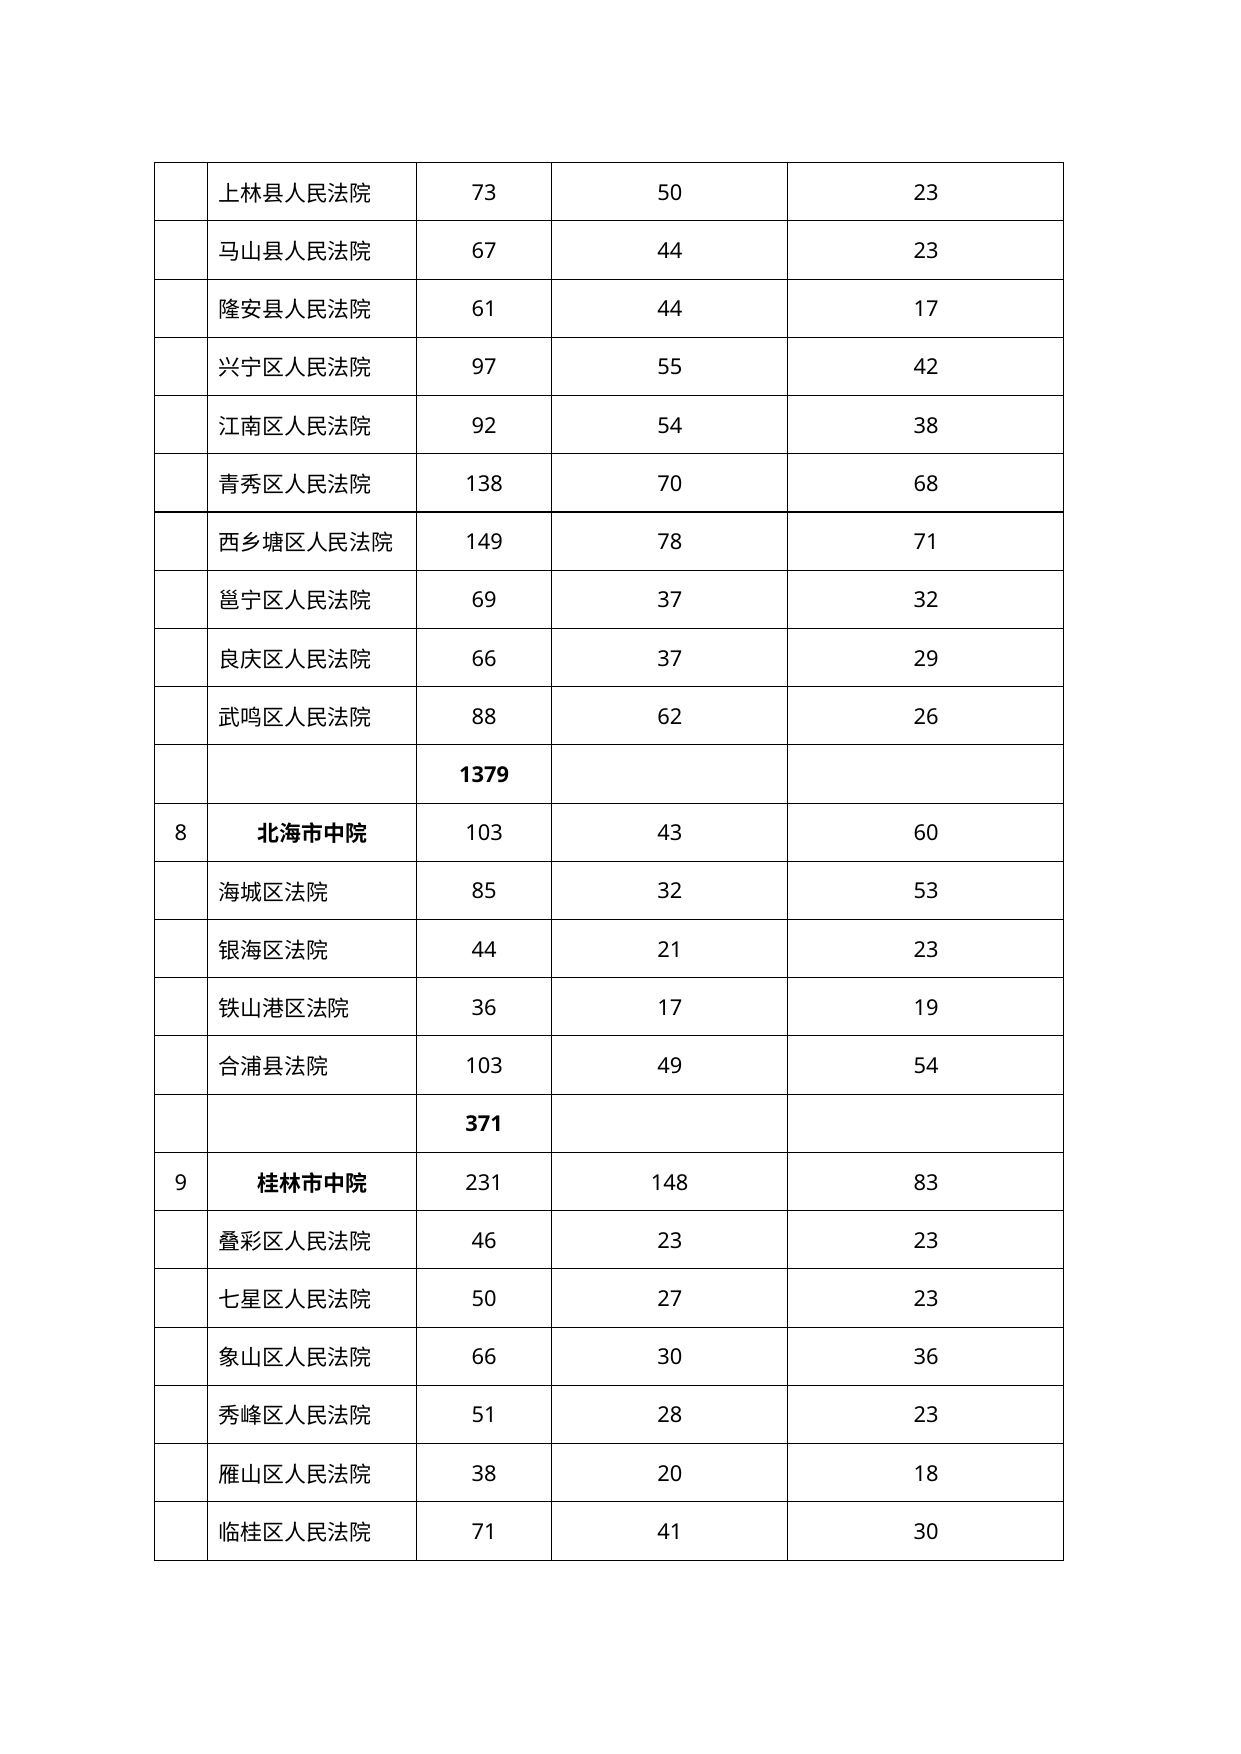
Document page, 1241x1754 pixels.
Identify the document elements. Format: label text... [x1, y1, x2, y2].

table_cell 54 [788, 1036, 1063, 1094]
table_cell 37 [552, 629, 787, 686]
table_cell 29 [788, 629, 1063, 686]
table_cell [155, 396, 207, 453]
table_cell 231 [417, 1153, 551, 1210]
table_cell 武鸣区人民法院 [208, 687, 416, 744]
table_cell 七星区人民法院 [208, 1269, 416, 1327]
table_cell 148 [552, 1153, 787, 1210]
table_cell 上林县人民法院 [208, 163, 416, 220]
table_cell 马山县人民法院 [208, 221, 416, 278]
table_cell 38 [417, 1444, 551, 1501]
table_cell 68 [788, 454, 1063, 511]
table_cell [155, 862, 207, 919]
table_cell 23 [788, 163, 1063, 220]
table_cell 61 [417, 280, 551, 337]
table_cell 69 [417, 571, 551, 628]
table_cell 20 [552, 1444, 787, 1501]
table_cell 海城区法院 [208, 862, 416, 919]
table_cell 青秀区人民法院 [208, 454, 416, 511]
table_cell 85 [417, 862, 551, 919]
table_cell 邕宁区人民法院 [208, 571, 416, 628]
table_cell 秀峰区人民法院 [208, 1386, 416, 1443]
table_cell [208, 745, 416, 802]
table_cell 北海市中院 [208, 804, 416, 861]
table_cell [788, 745, 1063, 802]
table_cell 73 [417, 163, 551, 220]
table_cell 103 [417, 1036, 551, 1094]
table_cell [155, 1211, 207, 1268]
table_cell [155, 454, 207, 511]
table_cell [155, 1269, 207, 1327]
table_cell 32 [788, 571, 1063, 628]
table_cell 银海区法院 [208, 920, 416, 977]
table_cell 隆安县人民法院 [208, 280, 416, 337]
table_cell 叠彩区人民法院 [208, 1211, 416, 1268]
table_cell [155, 920, 207, 977]
table_cell 138 [417, 454, 551, 511]
table_cell [155, 1444, 207, 1501]
table_cell 1379 [417, 745, 551, 802]
table_cell 9 [155, 1153, 207, 1210]
table_cell 28 [552, 1386, 787, 1443]
table_cell [552, 745, 787, 802]
table_cell 62 [552, 687, 787, 744]
table_cell [155, 571, 207, 628]
table_cell 71 [788, 513, 1063, 569]
table_cell 27 [552, 1269, 787, 1327]
table_cell 23 [552, 1211, 787, 1268]
table_cell 临桂区人民法院 [208, 1502, 416, 1559]
table_cell 44 [417, 920, 551, 977]
table_cell 合浦县法院 [208, 1036, 416, 1094]
table_cell 44 [552, 221, 787, 278]
table_cell [155, 1502, 207, 1559]
table_cell [155, 978, 207, 1035]
table_cell [155, 1095, 207, 1152]
table_cell 55 [552, 338, 787, 395]
table_cell 23 [788, 1386, 1063, 1443]
table_cell [155, 163, 207, 220]
table_cell 良庆区人民法院 [208, 629, 416, 686]
table_cell [208, 1095, 416, 1152]
table_cell 44 [552, 280, 787, 337]
table_cell 53 [788, 862, 1063, 919]
table_cell 23 [788, 1269, 1063, 1327]
table_cell 32 [552, 862, 787, 919]
table_cell 54 [552, 396, 787, 453]
table_cell 92 [417, 396, 551, 453]
table_cell 46 [417, 1211, 551, 1268]
table_cell 49 [552, 1036, 787, 1094]
table_cell 8 [155, 804, 207, 861]
table_cell 38 [788, 396, 1063, 453]
table_cell 41 [552, 1502, 787, 1559]
table_cell 50 [417, 1269, 551, 1327]
table_cell 66 [417, 629, 551, 686]
table_cell 50 [552, 163, 787, 220]
table_cell 51 [417, 1386, 551, 1443]
table_cell 43 [552, 804, 787, 861]
table_cell 30 [552, 1328, 787, 1385]
table_cell [155, 1328, 207, 1385]
table_cell [155, 221, 207, 278]
table_cell 88 [417, 687, 551, 744]
table_cell 36 [788, 1328, 1063, 1385]
table_cell 象山区人民法院 [208, 1328, 416, 1385]
table_cell 36 [417, 978, 551, 1035]
table_cell 26 [788, 687, 1063, 744]
table_cell 42 [788, 338, 1063, 395]
table_cell 18 [788, 1444, 1063, 1501]
table_cell 19 [788, 978, 1063, 1035]
table_cell 66 [417, 1328, 551, 1385]
table_cell [155, 280, 207, 337]
table_cell 37 [552, 571, 787, 628]
table_cell 17 [552, 978, 787, 1035]
table_cell 23 [788, 1211, 1063, 1268]
table_cell [155, 338, 207, 395]
table_cell 雁山区人民法院 [208, 1444, 416, 1501]
table_cell 71 [417, 1502, 551, 1559]
table_cell 桂林市中院 [208, 1153, 416, 1210]
table_cell 23 [788, 221, 1063, 278]
table_cell 371 [417, 1095, 551, 1152]
table_cell 17 [788, 280, 1063, 337]
table_cell 149 [417, 513, 551, 569]
table_cell [155, 513, 207, 569]
table_cell [552, 1095, 787, 1152]
table_cell [155, 629, 207, 686]
table_cell 67 [417, 221, 551, 278]
table_cell 30 [788, 1502, 1063, 1559]
table_cell [788, 1095, 1063, 1152]
table_cell 103 [417, 804, 551, 861]
table_cell [155, 1386, 207, 1443]
table_cell 21 [552, 920, 787, 977]
table_cell 铁山港区法院 [208, 978, 416, 1035]
table_cell 60 [788, 804, 1063, 861]
table_cell 78 [552, 513, 787, 569]
table_cell 兴宁区人民法院 [208, 338, 416, 395]
table_cell [155, 1036, 207, 1094]
table_cell 西乡塘区人民法院 [208, 513, 416, 569]
table_cell [155, 687, 207, 744]
table_cell 70 [552, 454, 787, 511]
table_cell 江南区人民法院 [208, 396, 416, 453]
table_cell 23 [788, 920, 1063, 977]
table_cell 83 [788, 1153, 1063, 1210]
table_cell [155, 745, 207, 802]
table_cell 97 [417, 338, 551, 395]
